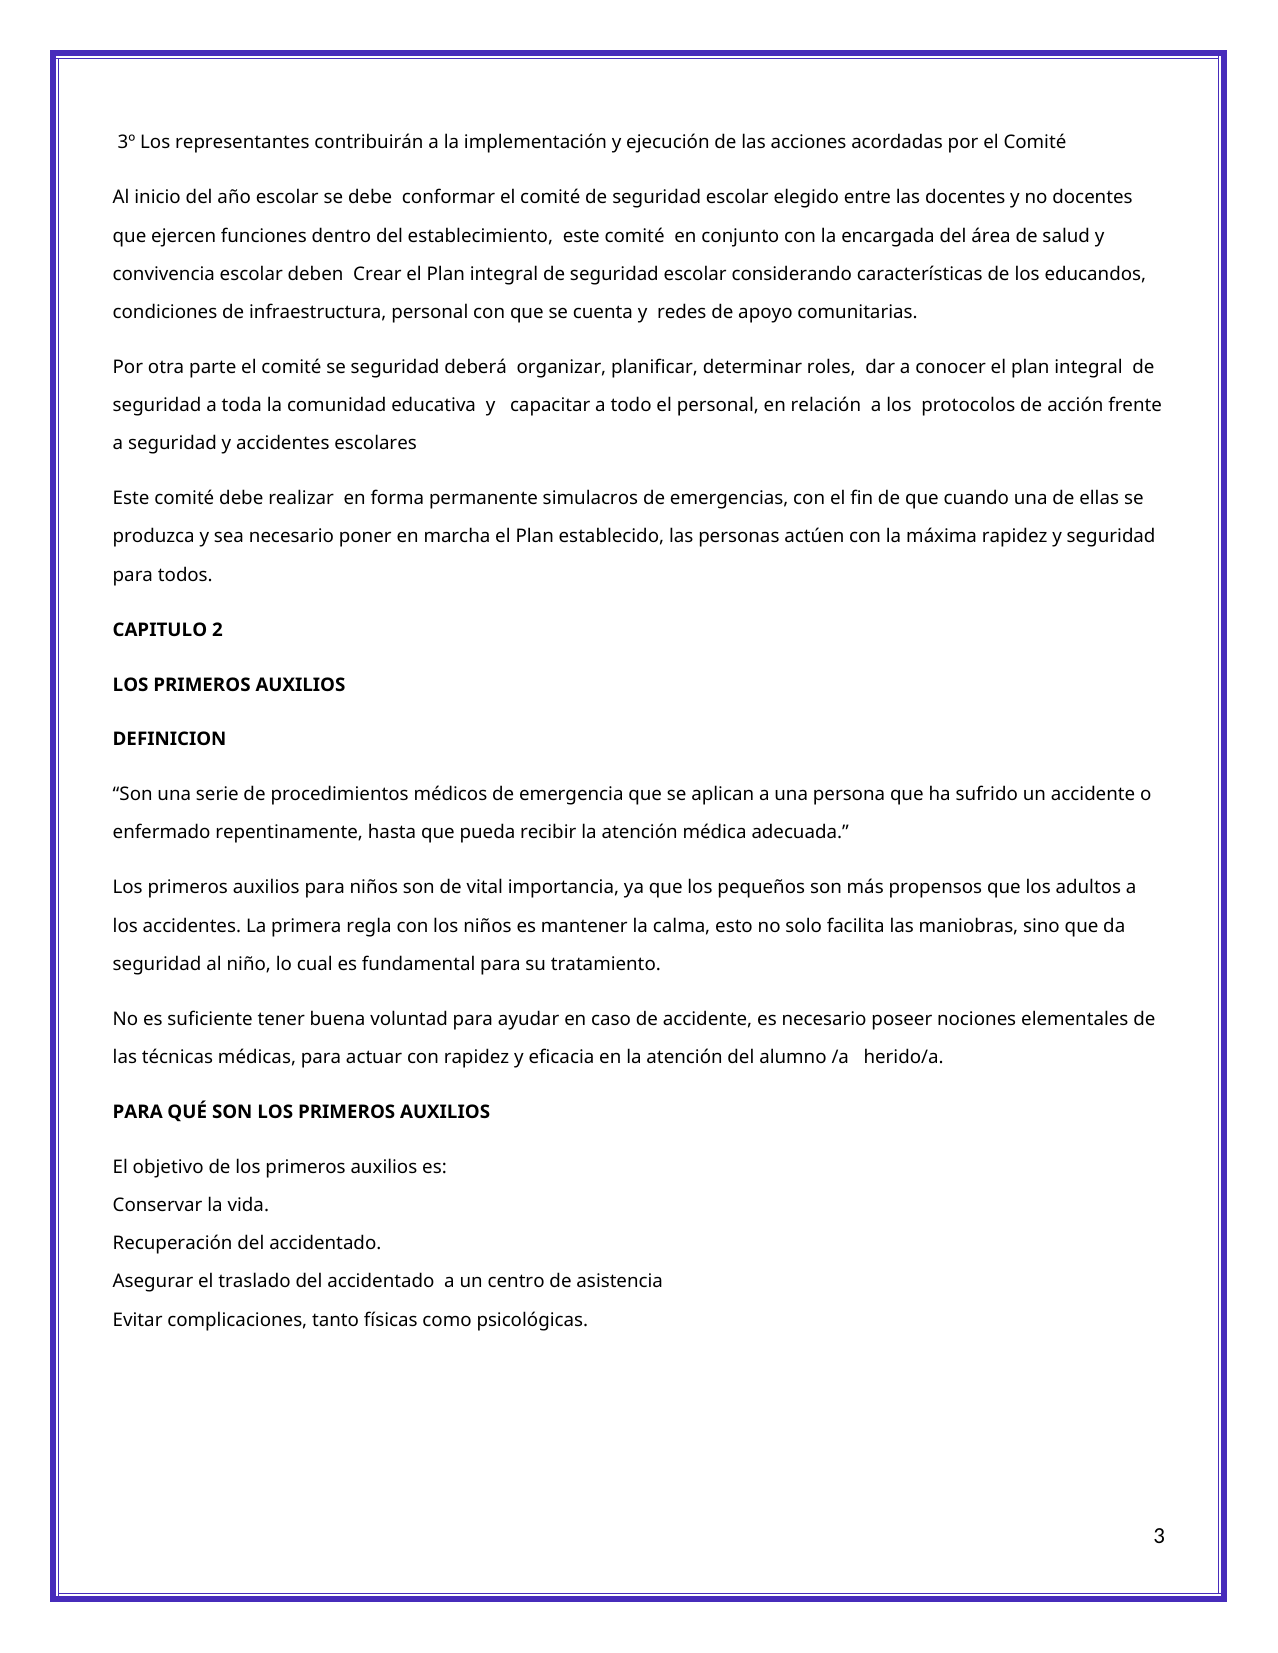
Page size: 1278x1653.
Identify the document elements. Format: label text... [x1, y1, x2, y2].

text Asegurar el traslado del accidentado a un centro de asistencia [112, 1268, 1164, 1293]
text Por otra parte el comité se seguridad deberá organizar, planificar, determinar roles, dar a conocer el plan integral de seguridad a toda la comunidad educativa y capacitar a todo el personal, en relación a los protocolos de acción frente a seguridad y accidentes escolares [112, 353, 1164, 455]
text PARA QUÉ SON LOS PRIMEROS AUXILIOS [112, 1098, 1164, 1124]
text DEFINICION [112, 726, 1164, 751]
text Este comité debe realizar en forma permanente simulacros de emergencias, con el fin de que cuando una de ellas se produzca y sea necesario poner en marcha el Plan establecido, las personas actúen con la máxima rapidez y seguridad para todos. [112, 484, 1164, 587]
text “Son una serie de procedimientos médicos de emergencia que se aplican a una persona que ha sufrido un accidente o enfermado repentinamente, hasta que pueda recibir la atención médica adecuada.” [112, 781, 1164, 844]
text Recuperación del accidentado. [112, 1229, 1164, 1255]
text El objetivo de los primeros auxilios es: [112, 1153, 1164, 1179]
text 3º Los representantes contribuirán a la implementación y ejecución de las acciones acordadas por el Comité [112, 129, 1164, 154]
text Evitar complicaciones, tanto físicas como psicológicas. [112, 1306, 1164, 1332]
text Conservar la vida. [112, 1191, 1164, 1217]
text Los primeros auxilios para niños son de vital importancia, ya que los pequeños son más propensos que los adultos a los accidentes. La primera regla con los niños es mantener la calma, esto no solo facilita las maniobras, sino que da seguridad al niño, lo cual es fundamental para su tratamiento. [112, 874, 1164, 976]
text Al inicio del año escolar se debe conformar el comité de seguridad escolar elegido entre las docentes y no docentes que ejercen funciones dentro del establecimiento, este comité en conjunto con la encargada del área de salud y convivencia escolar deben Crear el Plan integral de seguridad escolar considerando características de los educandos, condiciones de infraestructura, personal con que se cuenta y redes de apoyo comunitarias. [112, 184, 1164, 324]
text No es suficiente tener buena voluntad para ayudar en caso de accidente, es necesario poseer nociones elementales de las técnicas médicas, para actuar con rapidez y eficacia en la atención del alumno /a herido/a. [112, 1005, 1164, 1069]
text CAPITULO 2 [112, 616, 1164, 641]
text LOS PRIMEROS AUXILIOS [112, 671, 1164, 696]
